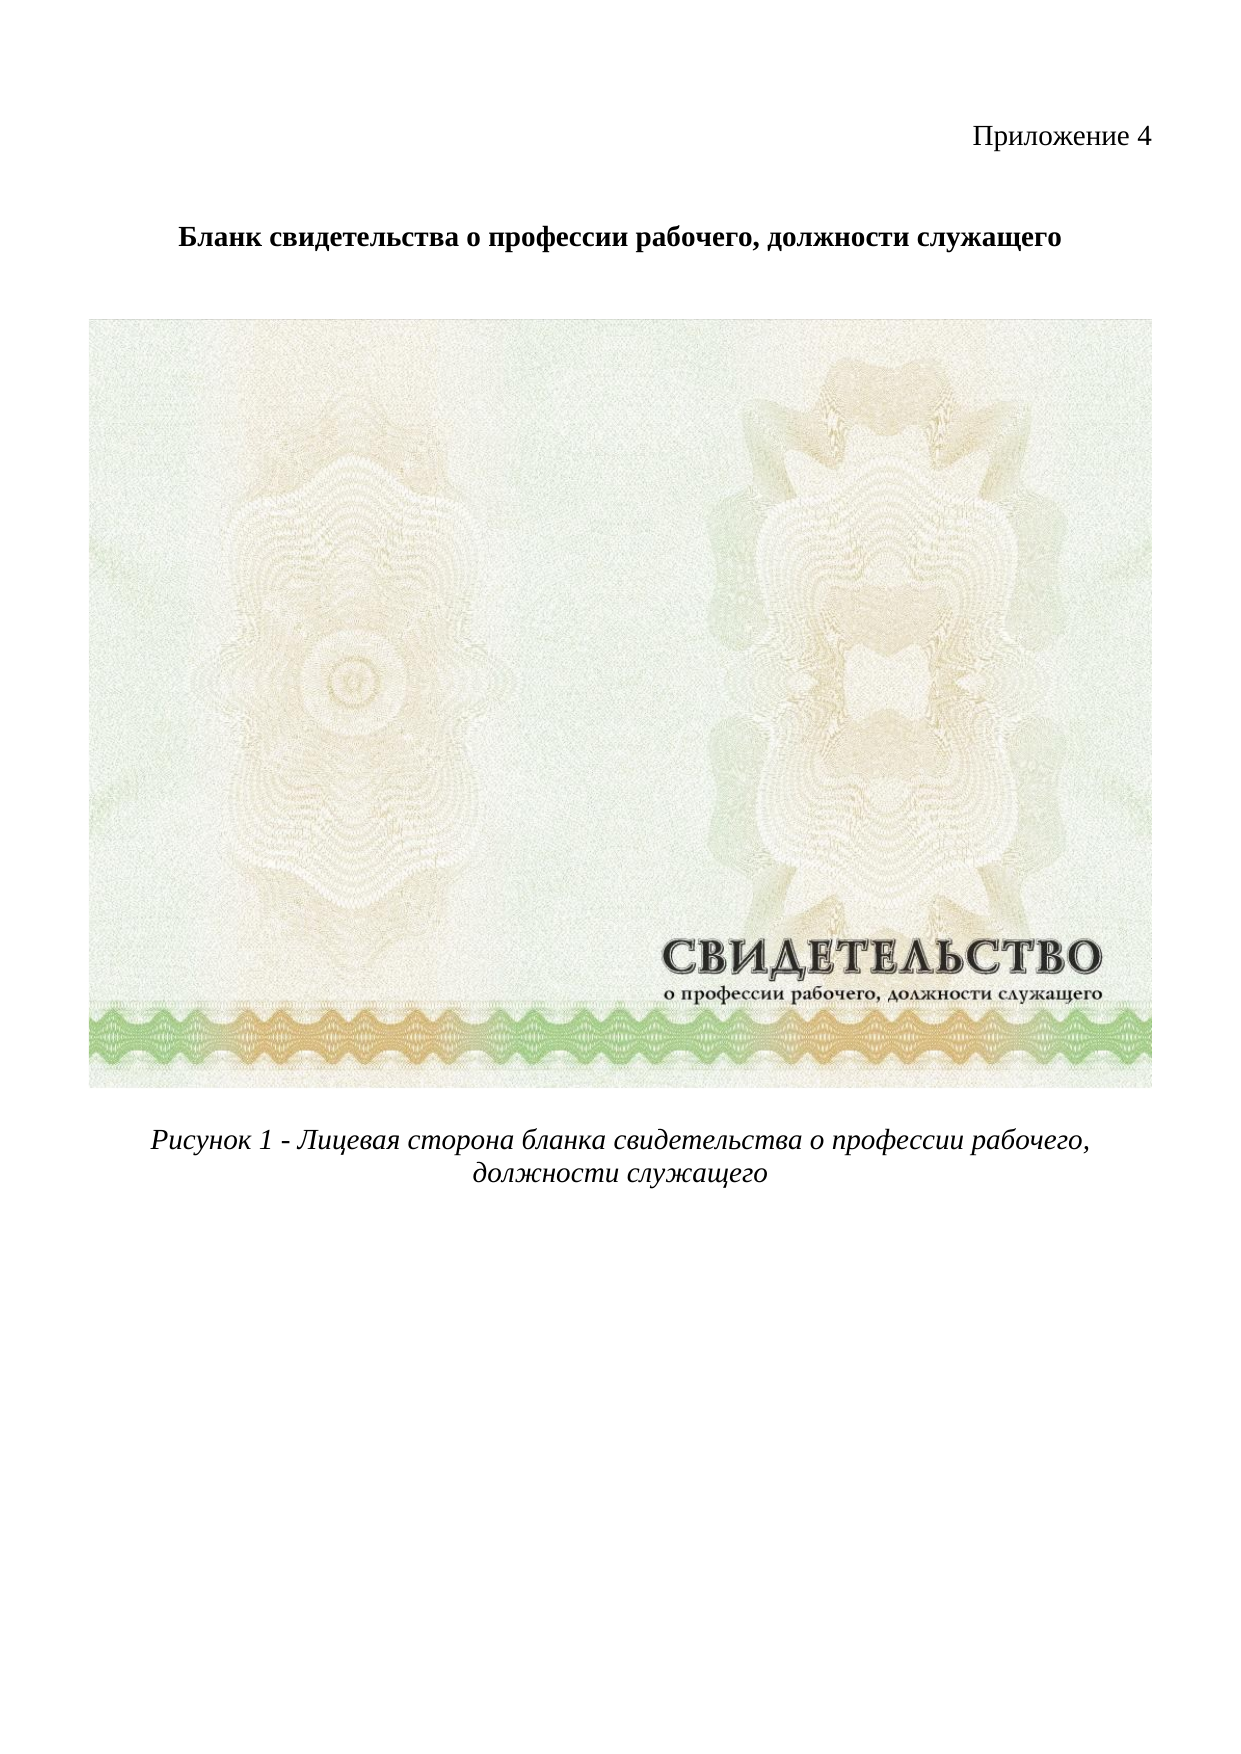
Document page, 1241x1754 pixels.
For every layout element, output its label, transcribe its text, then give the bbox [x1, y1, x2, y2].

picture [88, 319, 1152, 1089]
text должности служащего [89, 1155, 1152, 1189]
text Рисунок 1 - Лицевая сторона бланка свидетельства о профессии рабочего, [89, 1122, 1152, 1155]
text Бланк свидетельства о профессии рабочего, должности служащего [89, 219, 1152, 252]
text Приложение 4 [89, 118, 1152, 152]
